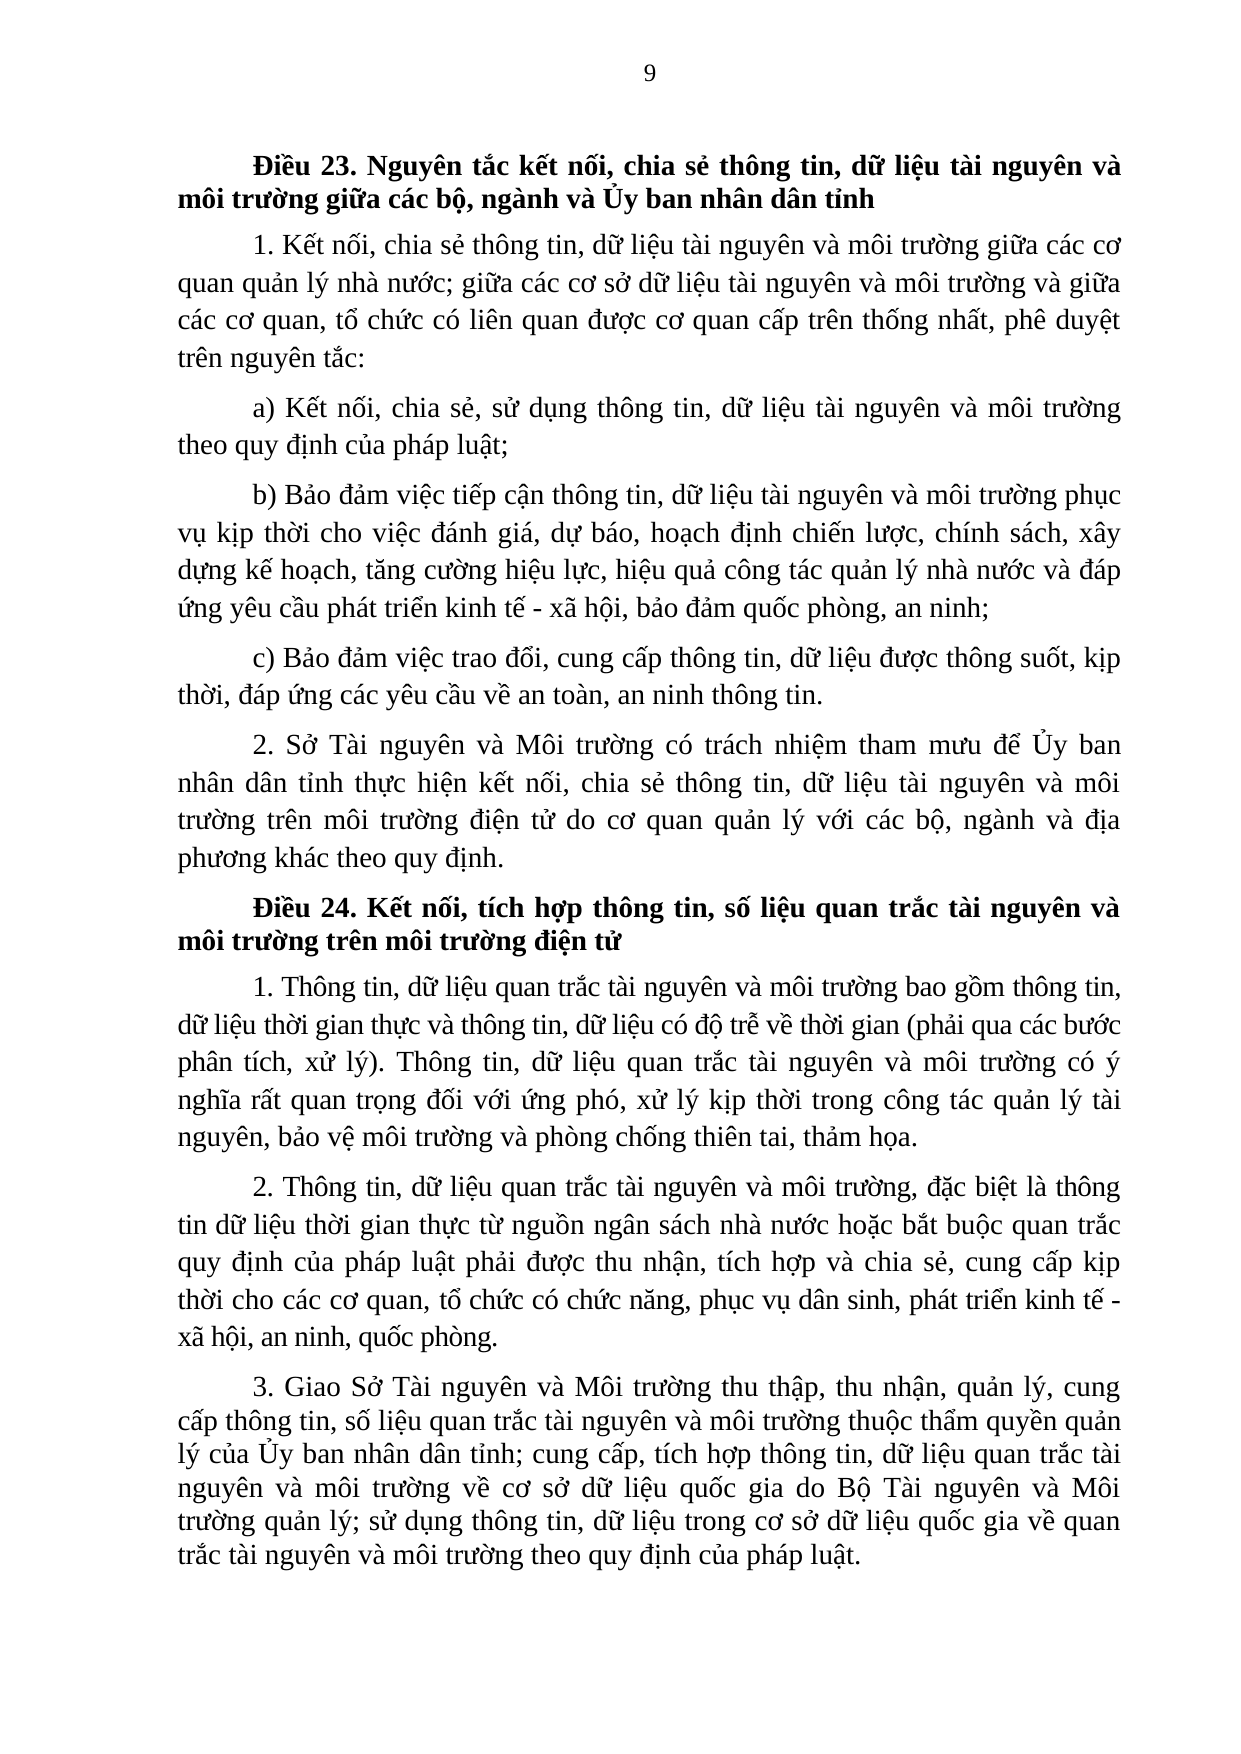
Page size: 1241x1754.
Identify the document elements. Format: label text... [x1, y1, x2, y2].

text 2. Sở Tài nguyên và Môi trường có trách nhiệm tham mưu để Ủy ban nhân dân tỉnh thực hiện kết nối, chia sẻ thông tin, dữ liệu tài nguyên và môi trường trên môi trường điện tử do cơ quan quản lý với các bộ, ngành và địa phương khác theo quy định. [177, 727, 1122, 873]
text b) Bảo đảm việc tiếp cận thông tin, dữ liệu tài nguyên và môi trường phục vụ kịp thời cho việc đánh giá, dự báo, hoạch định chiến lược, chính sách, xây dựng kế hoạch, tăng cường hiệu lực, hiệu quả công tác quản lý nhà nước và đáp ứng yêu cầu phát triển kinh tế - xã hội, bảo đảm quốc phòng, an ninh; [177, 477, 1122, 623]
text 3. Giao Sở Tài nguyên và Môi trường thu thập, thu nhận, quản lý, cung cấp thông tin, số liệu quan trắc tài nguyên và môi trường thuộc thẩm quyền quản lý của Ủy ban nhân dân tỉnh; cung cấp, tích hợp thông tin, dữ liệu quan trắc tài nguyên và môi trường về cơ sở dữ liệu quốc gia do Bộ Tài nguyên và Môi trường quản lý; sử dụng thông tin, dữ liệu trong cơ sở dữ liệu quốc gia về quan trắc tài nguyên và môi trường theo quy định của pháp luật. [177, 1369, 1122, 1571]
text c) Bảo đảm việc trao đổi, cung cấp thông tin, dữ liệu được thông suốt, kịp thời, đáp ứng các yêu cầu về an toàn, an ninh thông tin. [177, 640, 1122, 711]
text 1. Thông tin, dữ liệu quan trắc tài nguyên và môi trường bao gồm thông tin, dữ liệu thời gian thực và thông tin, dữ liệu có độ trễ về thời gian (phải qua các bước phân tích, xử lý). Thông tin, dữ liệu quan trắc tài nguyên và môi trường có ý nghĩa rất quan trọng đối với ứng phó, xử lý kịp thời trong công tác quản lý tài nguyên, bảo vệ môi trường và phòng chống thiên tai, thảm họa. [177, 969, 1122, 1153]
text 2. Thông tin, dữ liệu quan trắc tài nguyên và môi trường, đặc biệt là thông tin dữ liệu thời gian thực từ nguồn ngân sách nhà nước hoặc bắt buộc quan trắc quy định của pháp luật phải được thu nhận, tích hợp và chia sẻ, cung cấp kịp thời cho các cơ quan, tổ chức có chức năng, phục vụ dân sinh, phát triển kinh tế - xã hội, an ninh, quốc phòng. [177, 1169, 1122, 1353]
text a) Kết nối, chia sẻ, sử dụng thông tin, dữ liệu tài nguyên và môi trường theo quy định của pháp luật; [177, 390, 1122, 461]
text 1. Kết nối, chia sẻ thông tin, dữ liệu tài nguyên và môi trường giữa các cơ quan quản lý nhà nước; giữa các cơ sở dữ liệu tài nguyên và môi trường và giữa các cơ quan, tổ chức có liên quan được cơ quan cấp trên thống nhất, phê duyệt trên nguyên tắc: [177, 227, 1122, 373]
text Điều 23. Nguyên tắc kết nối, chia sẻ thông tin, dữ liệu tài nguyên và môi trường giữa các bộ, ngành và Ủy ban nhân dân tỉnh [177, 148, 1122, 215]
text Điều 24. Kết nối, tích hợp thông tin, số liệu quan trắc tài nguyên và môi trường trên môi trường điện tử [177, 890, 1122, 957]
